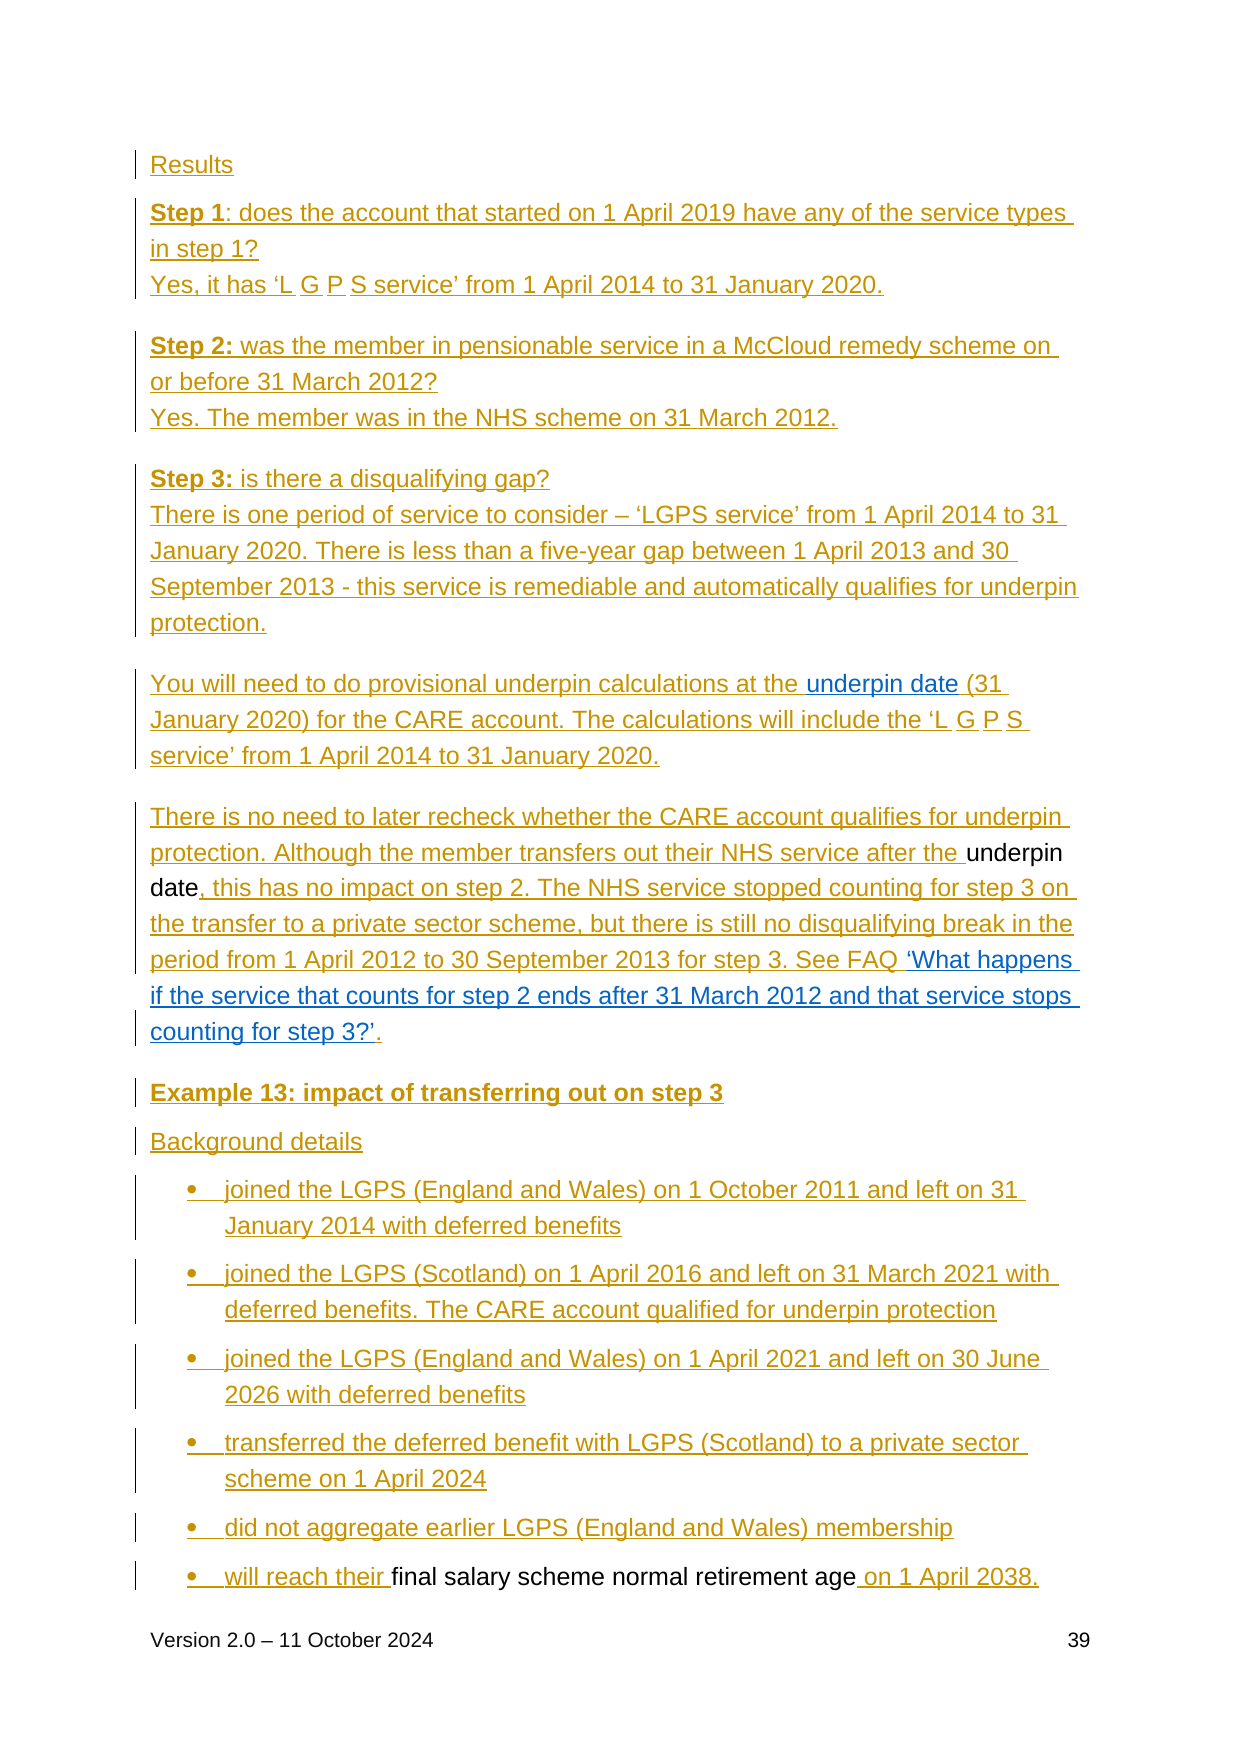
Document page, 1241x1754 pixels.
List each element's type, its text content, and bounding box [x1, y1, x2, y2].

text underpin date‘What happens if the service that counts for step 2 ends after 31 March 2012 and that service stops counting for step 3?’ [150, 971, 1080, 1006]
text underpin date‘What happens if the service that counts for step 2 ends after 31 March 2012 and that service stops counting for step 3?’ [150, 1008, 1080, 1046]
text underpin date‘What happens if the service that counts for step 2 ends after 31 March 2012 and that service stops counting for step 3?’ [150, 802, 1080, 970]
text underpin date [150, 669, 1080, 769]
list final salary scheme normal retirement age [187, 1561, 1080, 1590]
